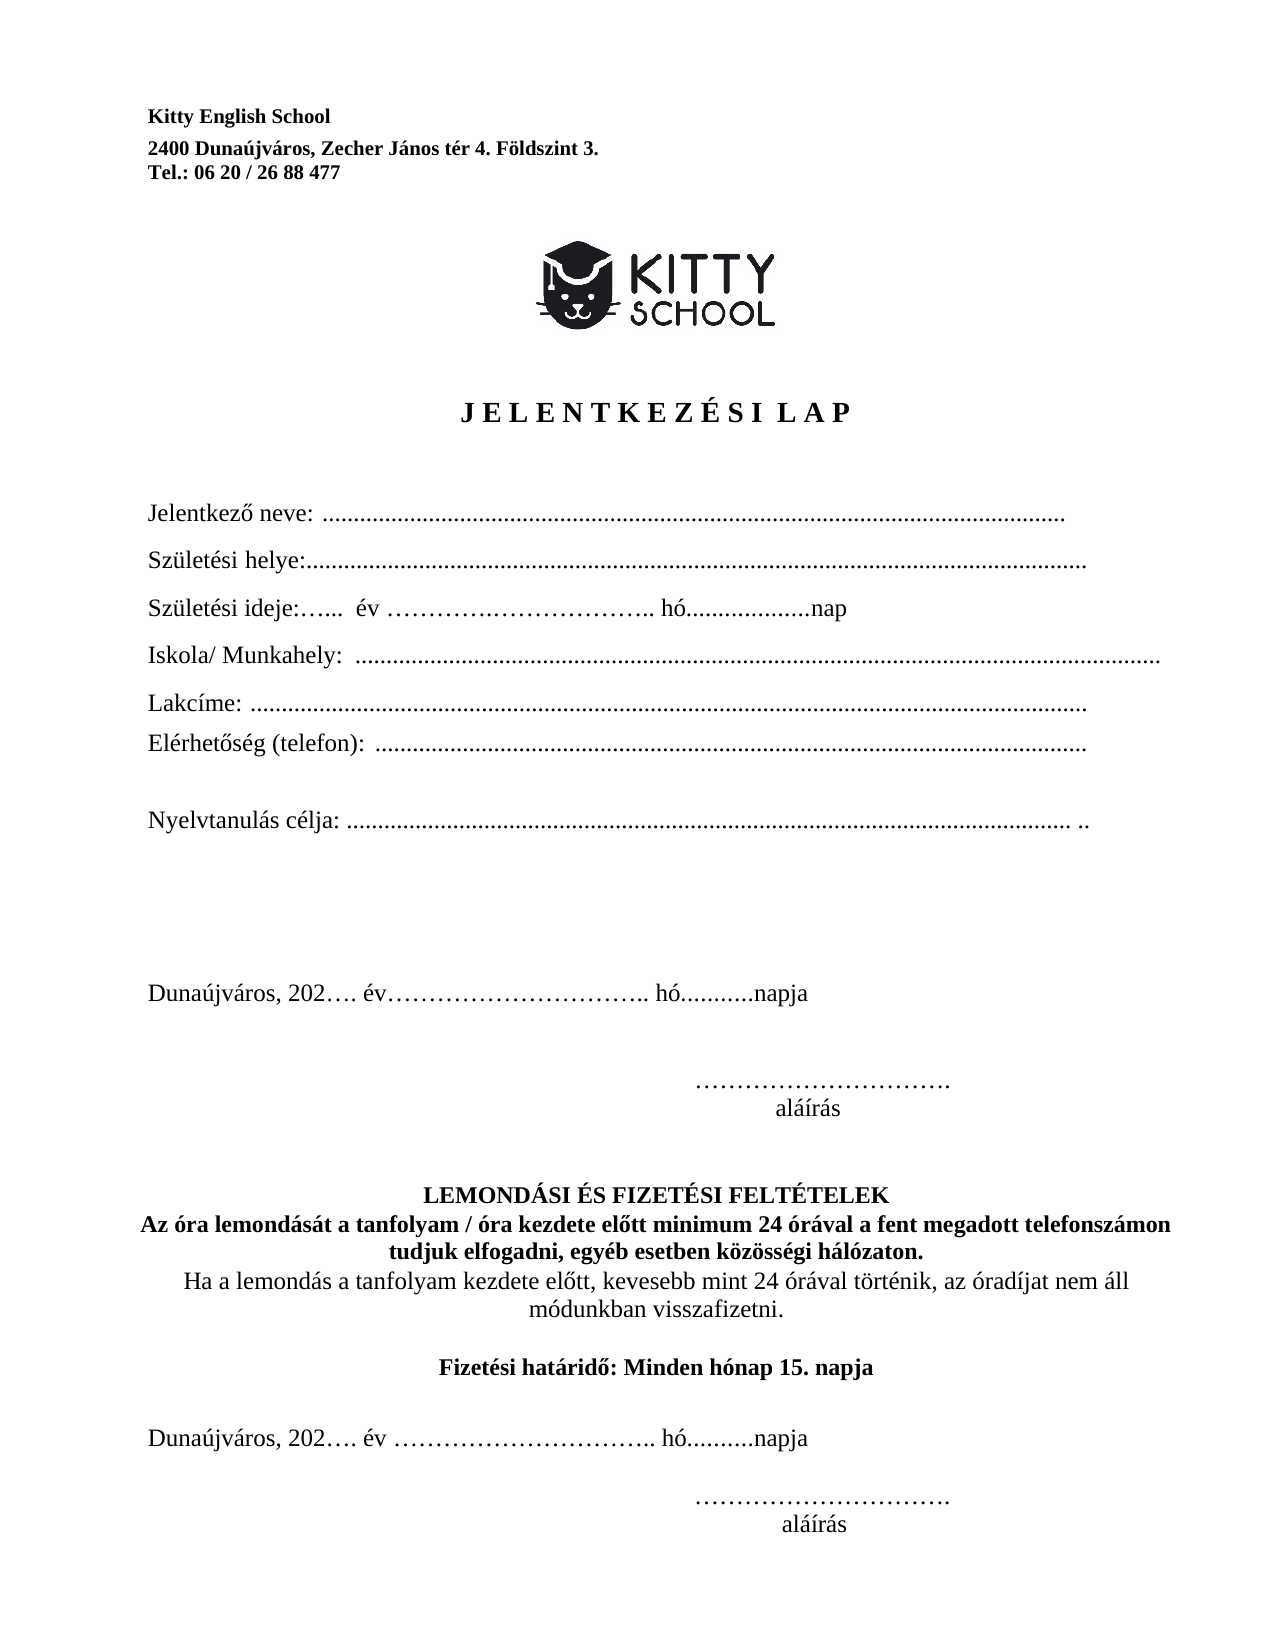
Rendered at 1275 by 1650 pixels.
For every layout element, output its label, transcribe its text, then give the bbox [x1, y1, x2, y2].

text Dunaújváros, 202…. év ………………………….. hó napja [148, 1423, 1177, 1452]
text Iskola/ Munkahely: ................................................................................................................................. [148, 640, 1177, 669]
text 2400 Dunaújváros, Zecher János tér 4. Földszint 3. [148, 135, 815, 159]
text Nyelvtanulás célja: .................................................................................................................... .. [148, 805, 1177, 833]
text Ha a lemondás a tanfolyam kezdete előtt, kevesebb mint 24 órával történik, az óradíjat nem áll módunkban visszafizetni. [135, 1266, 1177, 1323]
text LEMONDÁSI ÉS FIZETÉSI FELTÉTELEK [135, 1181, 1177, 1209]
text Elérhetőség (telefon): .................................................................................................................. [148, 728, 1177, 757]
text Fizetési határidő: Minden hónap 15. napja [135, 1353, 1177, 1380]
text Jelentkező neve: ....................................................................................................................... [148, 498, 1177, 526]
text aláírás [775, 1093, 1177, 1122]
text Születési helye:............................................................................................................................. [148, 545, 1177, 574]
text J E L E N T K E Z É S I L A P [305, 395, 1005, 429]
text Lakcíme: ...................................................................................................................................... [148, 688, 1177, 716]
text …………………………. [694, 1065, 1177, 1093]
text Az óra lemondását a tanfolyam / óra kezdete előtt minimum 24 órával a fent megadott telefonszámon tudjuk elfogadni, egyéb esetben közösségi hálózaton. [135, 1210, 1177, 1265]
text Dunaújváros, 202…. év………………………….. hó napja [148, 978, 1177, 1007]
text …………………………. aláírás [694, 1481, 952, 1538]
text Kitty English School [148, 104, 815, 128]
text Tel.: 06 20 / 26 88 477 [148, 159, 1177, 184]
picture [523, 207, 789, 364]
text Születési ideje:…... év ………….……………….. hó nap [148, 593, 1177, 621]
